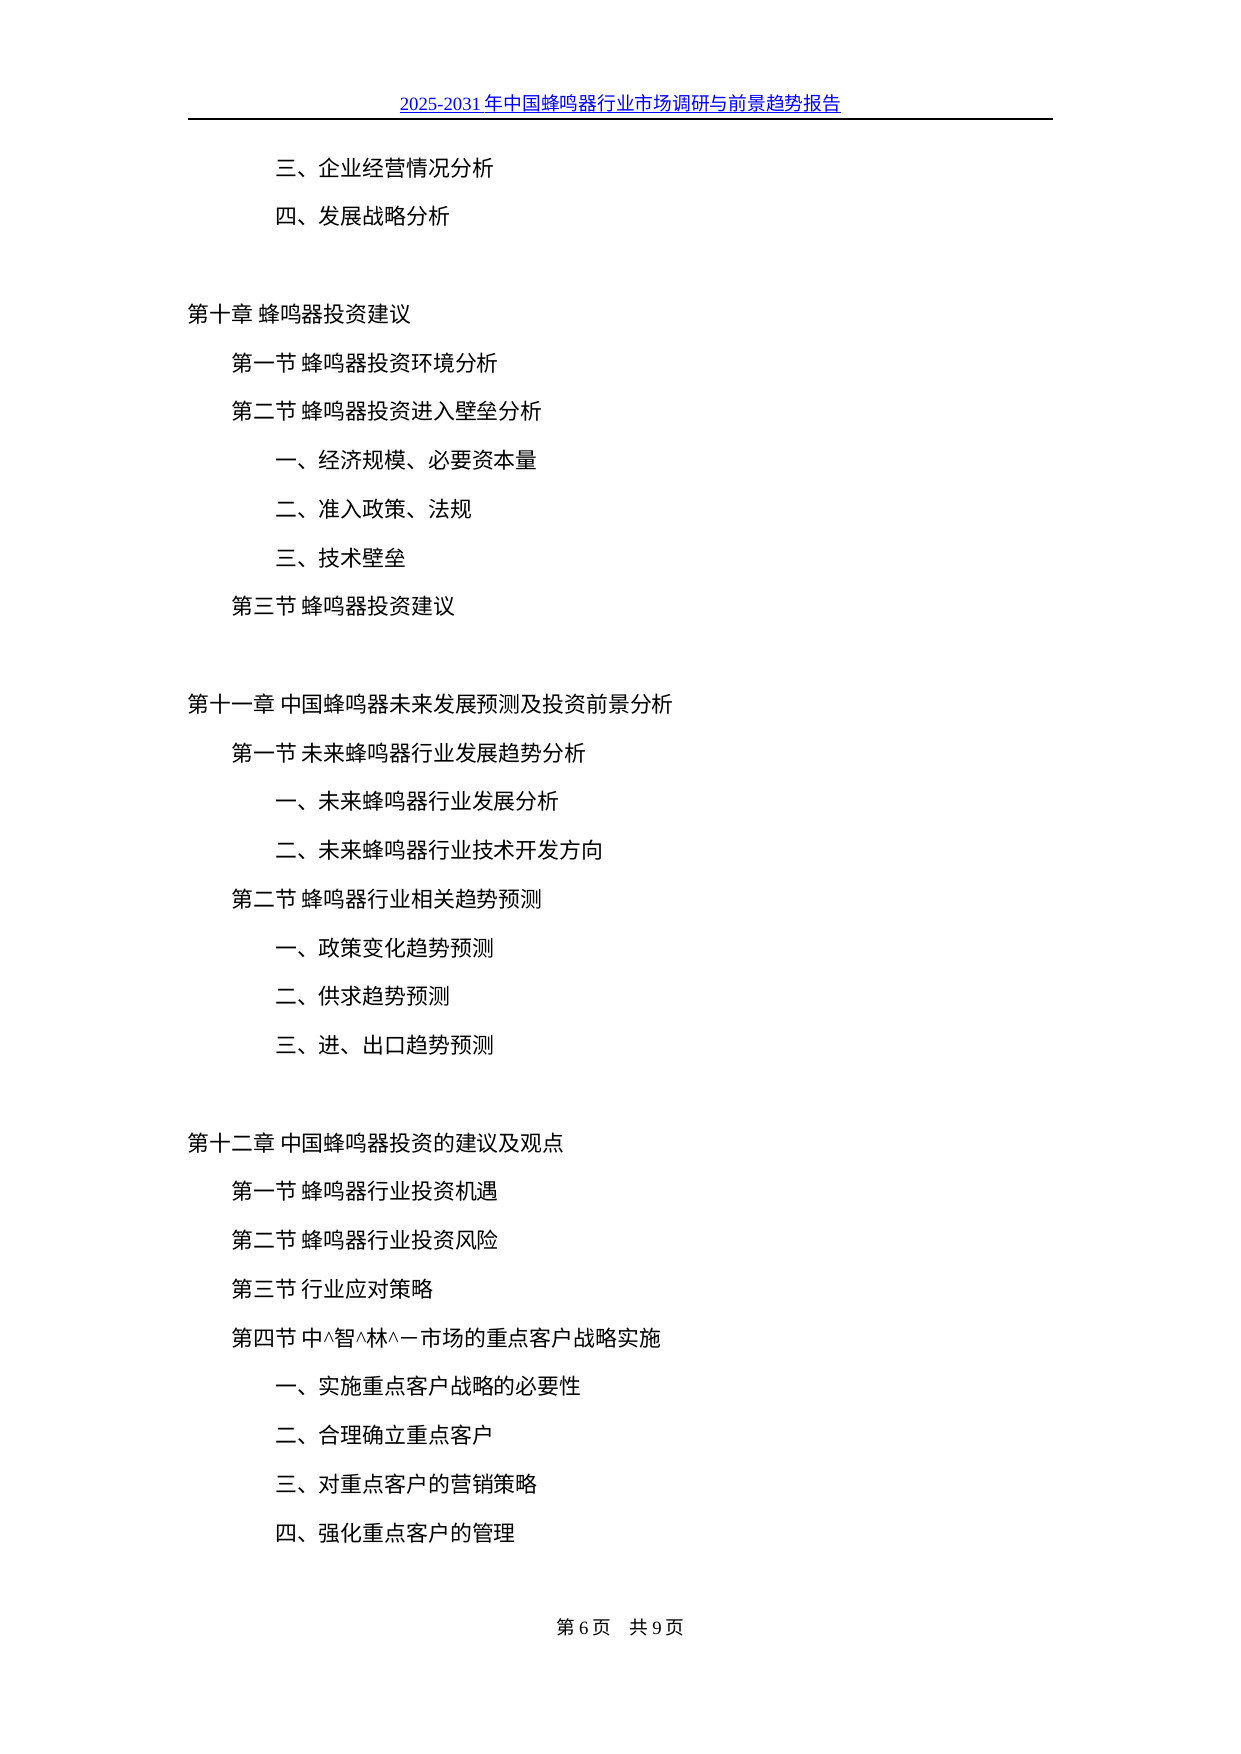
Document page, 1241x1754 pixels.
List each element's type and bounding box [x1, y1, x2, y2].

text [187, 150, 1053, 1548]
